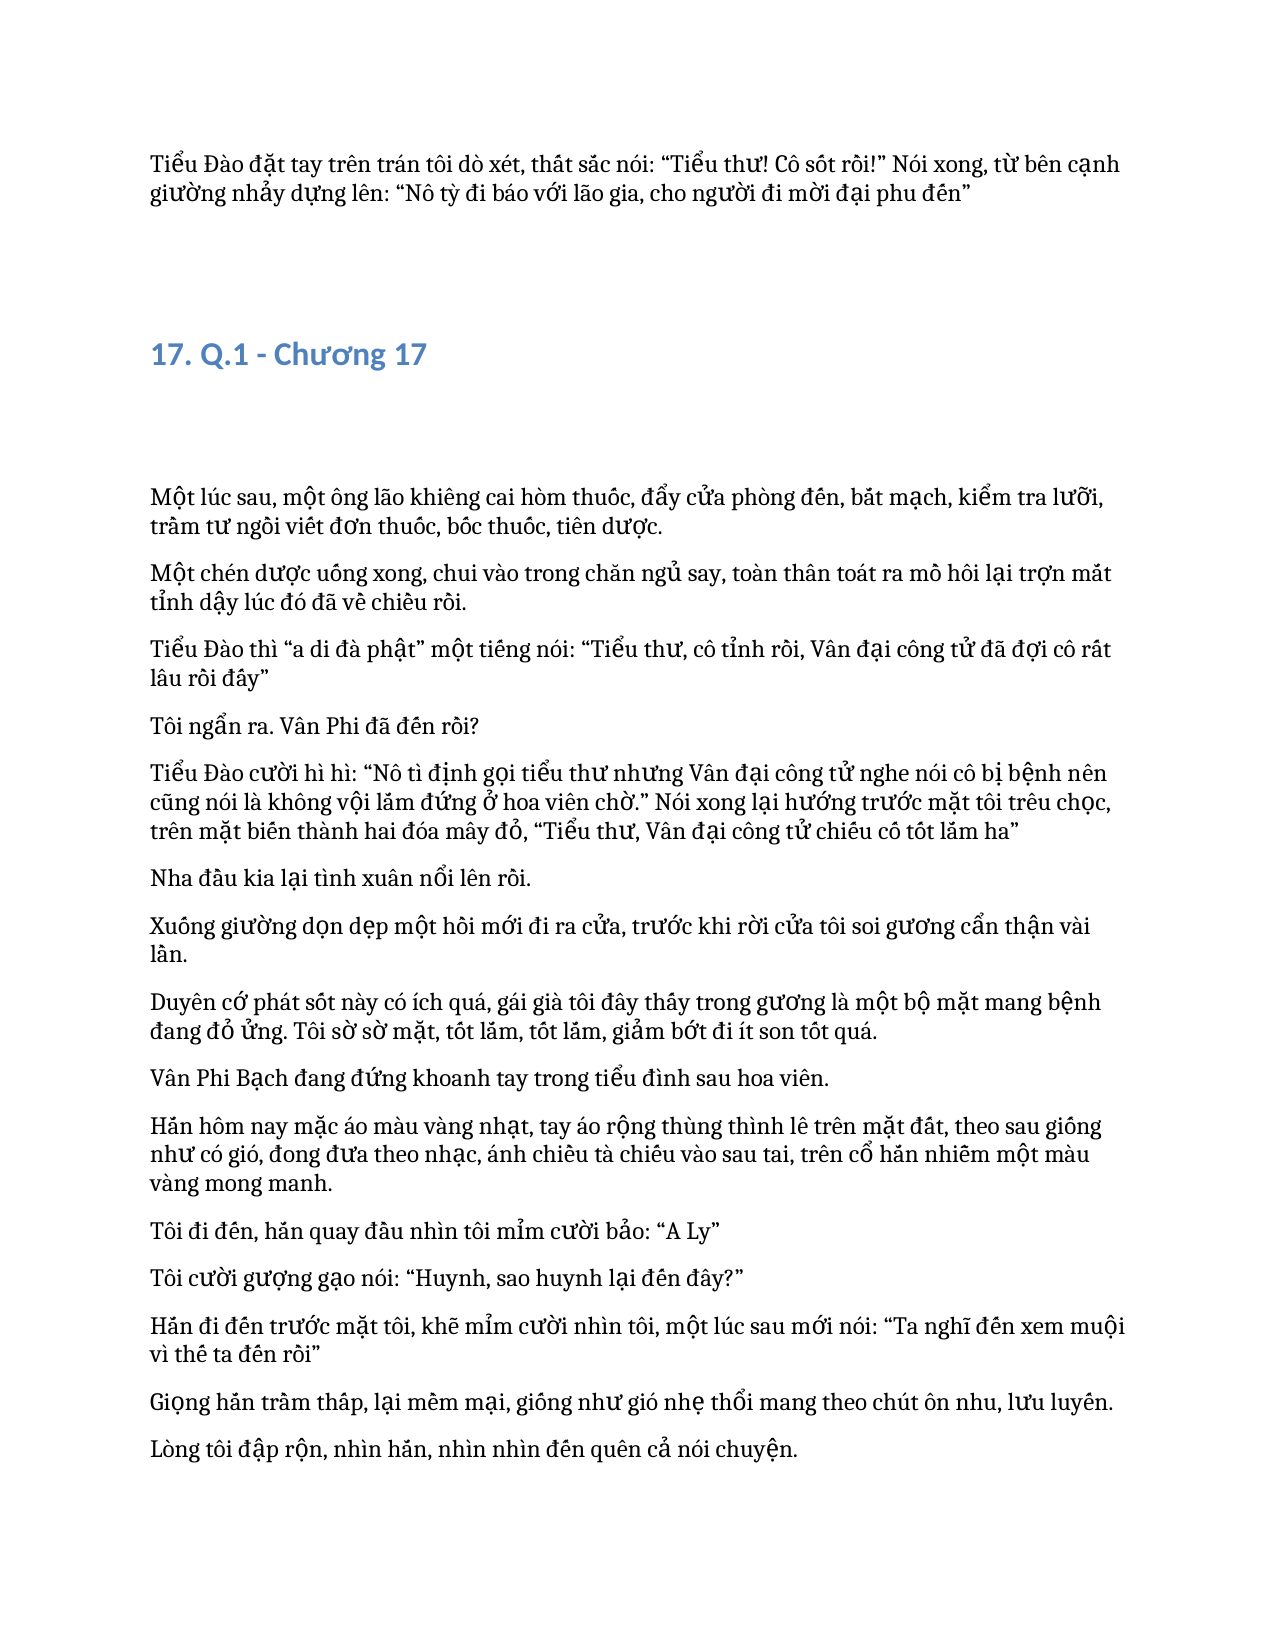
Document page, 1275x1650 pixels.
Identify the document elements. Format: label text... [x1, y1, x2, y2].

text Một lúc sau, một ông lão khiêng cai hòm thuốc, đẩy cửa phòng đến, bắt mạch, kiểm tra lưỡi, trầm tư ngồi viết đơn thuốc, bốc thuốc, tiên dược. [150, 483, 1125, 540]
text Một chén dược uống xong, chui vào trong chăn ngủ say, toàn thân toát ra mồ hôi lại trợn mắt tỉnh dậy lúc đó đã về chiều rồi. [150, 559, 1125, 617]
text Tôi ngẩn ra. Vân Phi đã đến rồi? [150, 712, 1125, 740]
text Duyên cớ phát sốt này có ích quá, gái già tôi đây thấy trong gương là một bộ mặt mang bệnh đang đỏ ửng. Tôi sờ sờ mặt, tốt lắm, tốt lắm, giảm bớt đi ít son tốt quá. [150, 988, 1125, 1045]
text Vân Phi Bạch đang đứng khoanh tay trong tiểu đình sau hoa viên. [150, 1064, 1125, 1093]
text Xuống giường dọn dẹp một hồi mới đi ra cửa, trước khi rời cửa tôi soi gương cẩn thận vài lần. [150, 912, 1125, 969]
text Tiểu Đào cười hì hì: “Nô tì định gọi tiểu thư nhưng Vân đại công tử nghe nói cô bị bệnh nên cũng nói là không vội lắm đứng ở hoa viên chờ.” Nói xong lại hướng trước mặt tôi trêu chọc, trên mặt biến thành hai đóa mây đỏ, “Tiểu thư, Vân đại công tử chiếu cố tốt lắm ha” [150, 759, 1125, 845]
text Tôi đi đến, hắn quay đầu nhìn tôi mỉm cười bảo: “A Ly” [150, 1217, 1125, 1245]
subtitle 17. Q.1 - Chương 17 [150, 333, 1125, 374]
text Tiểu Đào đặt tay trên trán tôi dò xét, thất sắc nói: “Tiểu thư! Cô sốt rồi!” Nói xong, từ bên cạnh giường nhảy dựng lên: “Nô tỳ đi báo với lão gia, cho người đi mời đại phu đến” [150, 150, 1125, 207]
text Tiểu Đào thì “a di đà phật” một tiếng nói: “Tiểu thư, cô tỉnh rồi, Vân đại công tử đã đợi cô rất lâu rồi đấy” [150, 635, 1125, 693]
text Tôi cười gượng gạo nói: “Huynh, sao huynh lại đến đây?” [150, 1264, 1125, 1293]
text Lòng tôi đập rộn, nhìn hắn, nhìn nhìn đến quên cả nói chuyện. [150, 1435, 1125, 1464]
text Giọng hắn trầm thấp, lại mềm mại, giống như gió nhẹ thổi mang theo chút ôn nhu, lưu luyến. [150, 1388, 1125, 1417]
text Hắn hôm nay mặc áo màu vàng nhạt, tay áo rộng thùng thình lê trên mặt đất, theo sau giống như có gió, đong đưa theo nhạc, ánh chiều tà chiếu vào sau tai, trên cổ hắn nhiễm một màu vàng mong manh. [150, 1112, 1125, 1198]
text Nha đầu kia lại tình xuân nổi lên rồi. [150, 864, 1125, 893]
text Hắn đi đến trước mặt tôi, khẽ mỉm cười nhìn tôi, một lúc sau mới nói: “Ta nghĩ đến xem muội vì thế ta đến rồi” [150, 1312, 1125, 1369]
